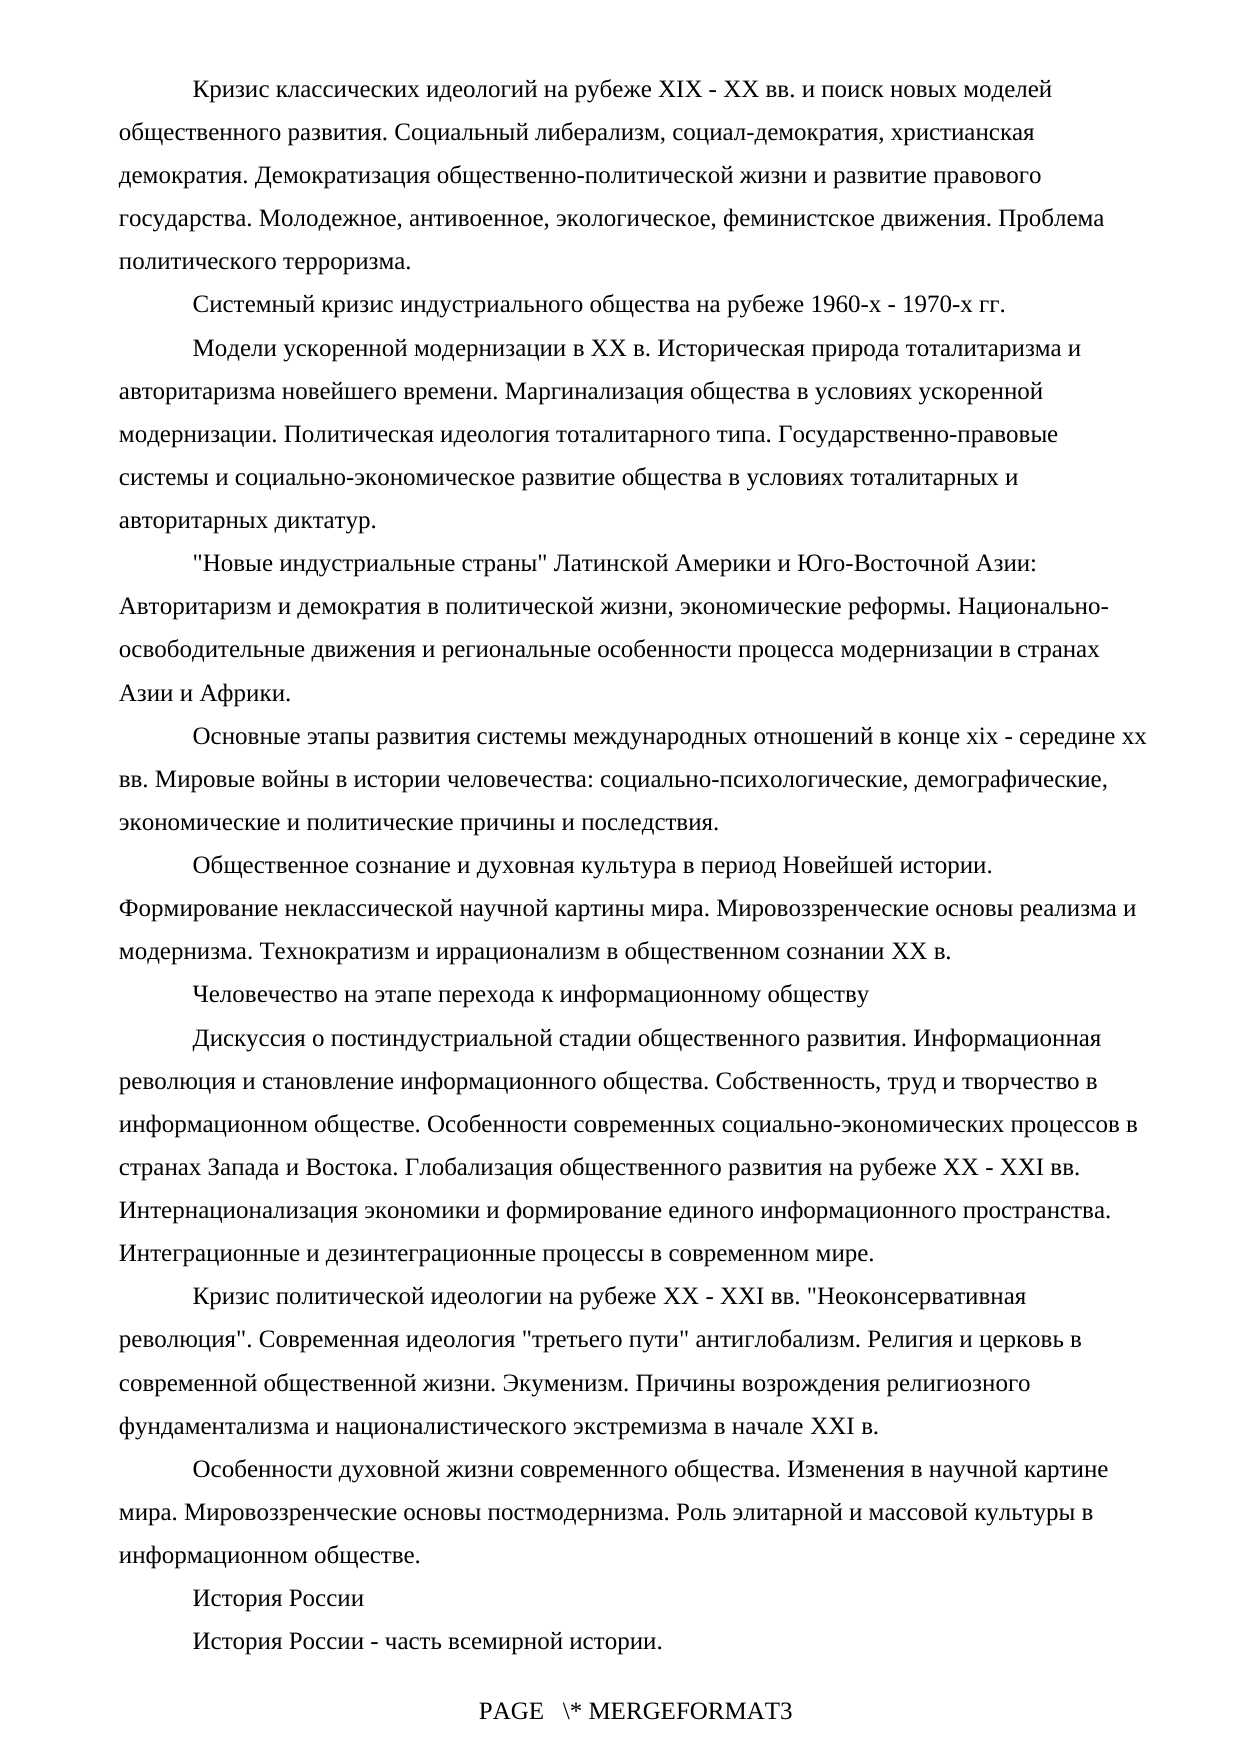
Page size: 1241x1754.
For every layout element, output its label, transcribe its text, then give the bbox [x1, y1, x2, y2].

text Дискуссия о постиндустриальной стадии общественного развития. Информационная революция и становление информационного общества. Собственность, труд и творчество в информационном обществе. Особенности современных социально-экономических процессов в странах Запада и Востока. Глобализация общественного развития на рубеже XX - XXI вв. Интернационализация экономики и формирование единого информационного пространства. Интеграционные и дезинтеграционные процессы в современном мире. [119, 1023, 1153, 1267]
text Основные этапы развития системы международных отношений в конце xix - середине xx вв. Мировые войны в истории человечества: социально-психологические, демографические, экономические и политические причины и последствия. [119, 721, 1153, 836]
text Особенности духовной жизни современного общества. Изменения в научной картине мира. Мировоззренческие основы постмодернизма. Роль элитарной и массовой культуры в информационном обществе. [119, 1454, 1153, 1569]
text Модели ускоренной модернизации в XX в. Историческая природа тоталитаризма и авторитаризма новейшего времени. Маргинализация общества в условиях ускоренной модернизации. Политическая идеология тоталитарного типа. Государственно-правовые системы и социально-экономическое развитие общества в условиях тоталитарных и авторитарных диктатур. [119, 333, 1153, 534]
text Человечество на этапе перехода к информационному обществу [119, 979, 1153, 1008]
text История России [119, 1583, 1153, 1612]
text Общественное сознание и духовная культура в период Новейшей истории. Формирование неклассической научной картины мира. Мировоззренческие основы реализма и модернизма. Технократизм и иррационализм в общественном сознании XX в. [119, 850, 1153, 965]
text Кризис классических идеологий на рубеже XIX - XX вв. и поиск новых моделей общественного развития. Социальный либерализм, социал-демократия, христианская демократия. Демократизация общественно-политической жизни и развитие правового государства. Молодежное, антивоенное, экологическое, феминистское движения. Проблема политического терроризма. [119, 74, 1153, 275]
text Системный кризис индустриального общества на рубеже 1960-х - 1970-х гг. [119, 289, 1153, 318]
text Кризис политической идеологии на рубеже XX - XXI вв. "Неоконсервативная революция". Современная идеология "третьего пути" антиглобализм. Религия и церковь в современной общественной жизни. Экуменизм. Причины возрождения религиозного фундаментализма и националистического экстремизма в начале XXI в. [119, 1281, 1153, 1439]
text "Новые индустриальные страны" Латинской Америки и Юго-Восточной Азии: Авторитаризм и демократия в политической жизни, экономические реформы. Национально-освободительные движения и региональные особенности процесса модернизации в странах Азии и Африки. [119, 548, 1153, 706]
text История России - часть всемирной истории. [119, 1626, 1153, 1655]
